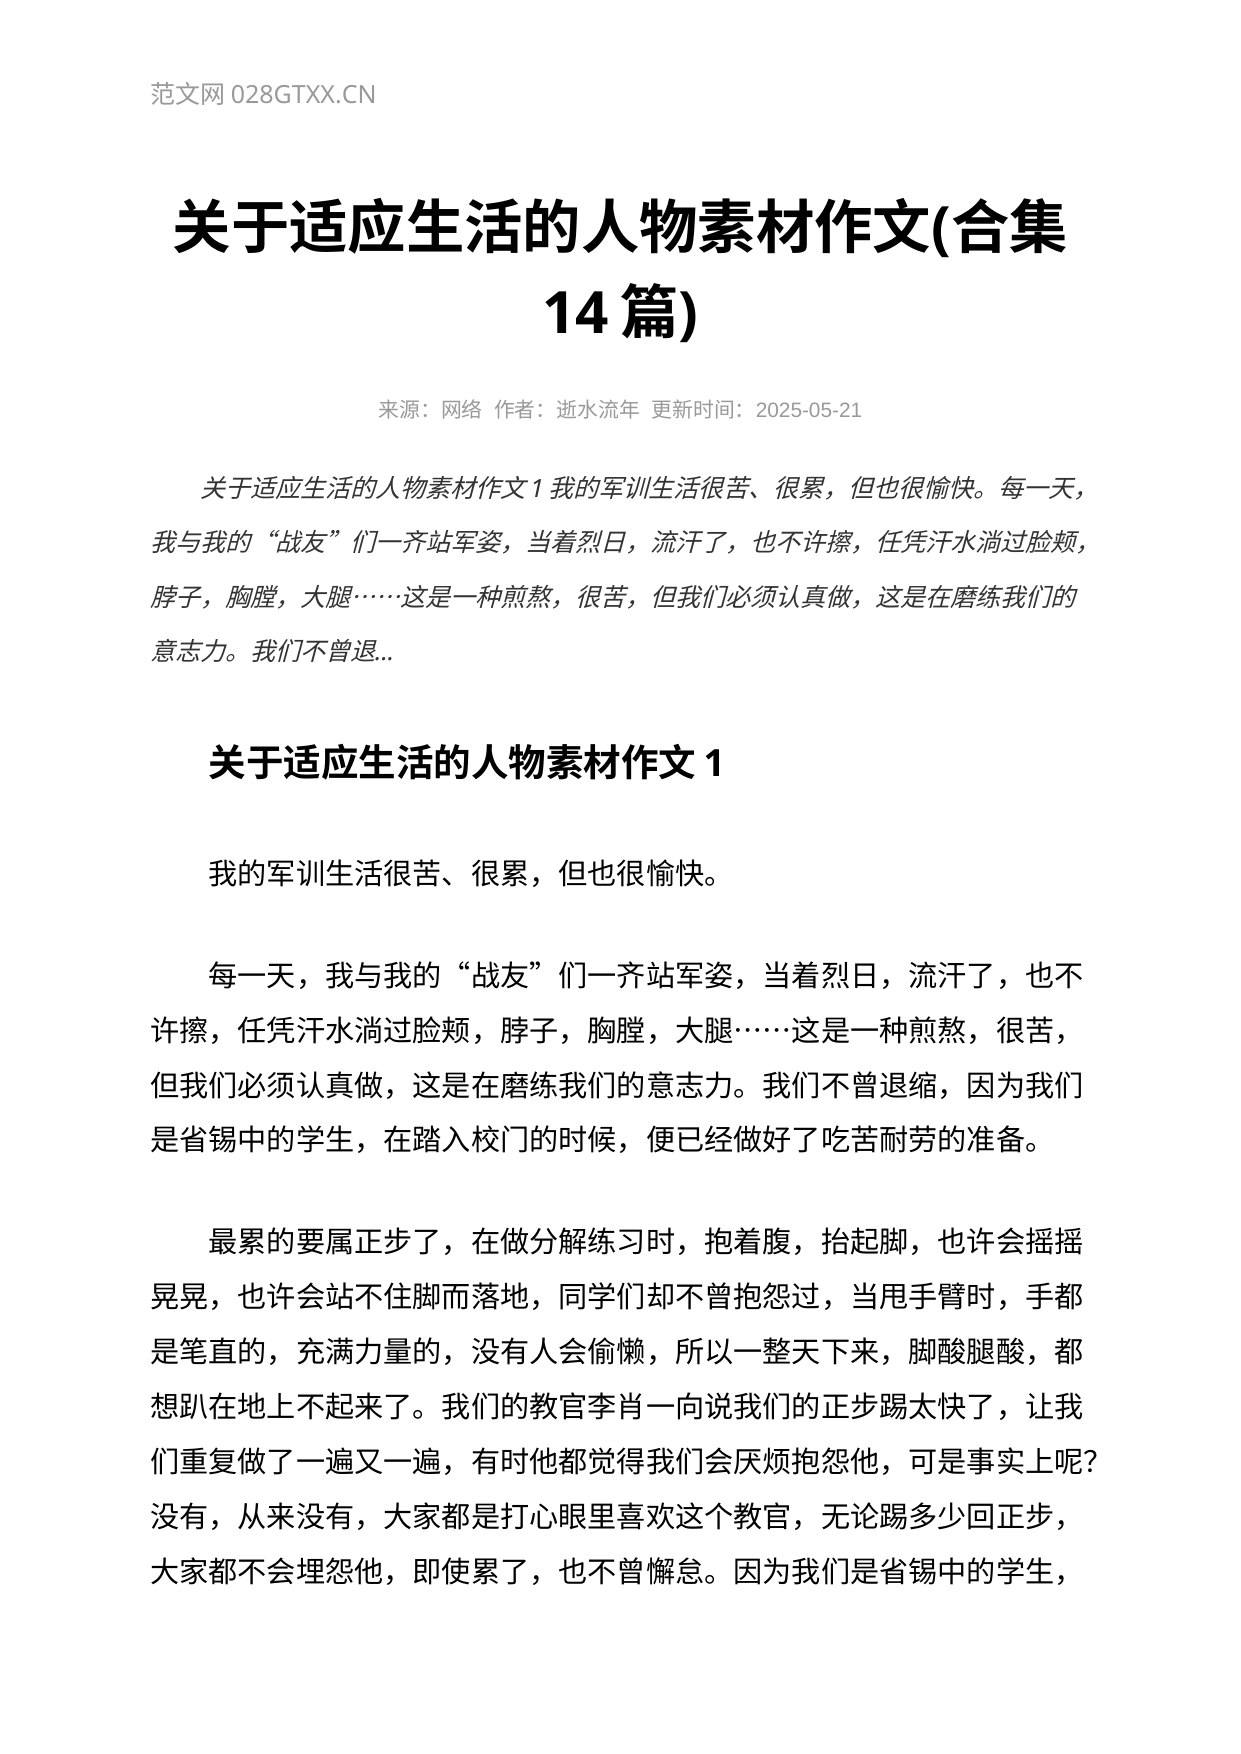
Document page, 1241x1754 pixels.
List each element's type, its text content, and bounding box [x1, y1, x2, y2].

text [150, 1219, 1090, 1590]
text 来源：网络 作者：逝水流年 更新时间：2025-05-21 [150, 398, 1090, 422]
text 关于适应生活的人物素材作文1 [150, 733, 1090, 787]
text 我的军训生活很苦、很累，但也很愉快。 [150, 851, 1090, 893]
text 每一天，我与我的“战友”们一齐站军姿，当着烈日，流汗了，也不许擦，任凭汗水淌过脸颊，脖子，胸膛，大腿……这是一种煎熬，很苦，但我们必须认真做，这是在磨练我们的意志力。我们不曾退缩，因为我们是省锡中的学生，在踏入校门的时候，便已经做好了吃苦耐劳的准备。 [150, 952, 1090, 1159]
text 关于适应生活的人物素材作文1我的军训生活很苦、很累，但也很愉快。每一天，我与我的“战友”们一齐站军姿，当着烈日，流汗了，也不许擦，任凭汗水淌过脸颊，脖子，胸膛，大腿……这是一种煎熬，很苦，但我们必须认真做，这是在磨练我们的意志力。我们不曾退... [150, 468, 1090, 668]
subtitle 关于适应生活的人物素材作文(合集14篇) [150, 181, 1090, 351]
